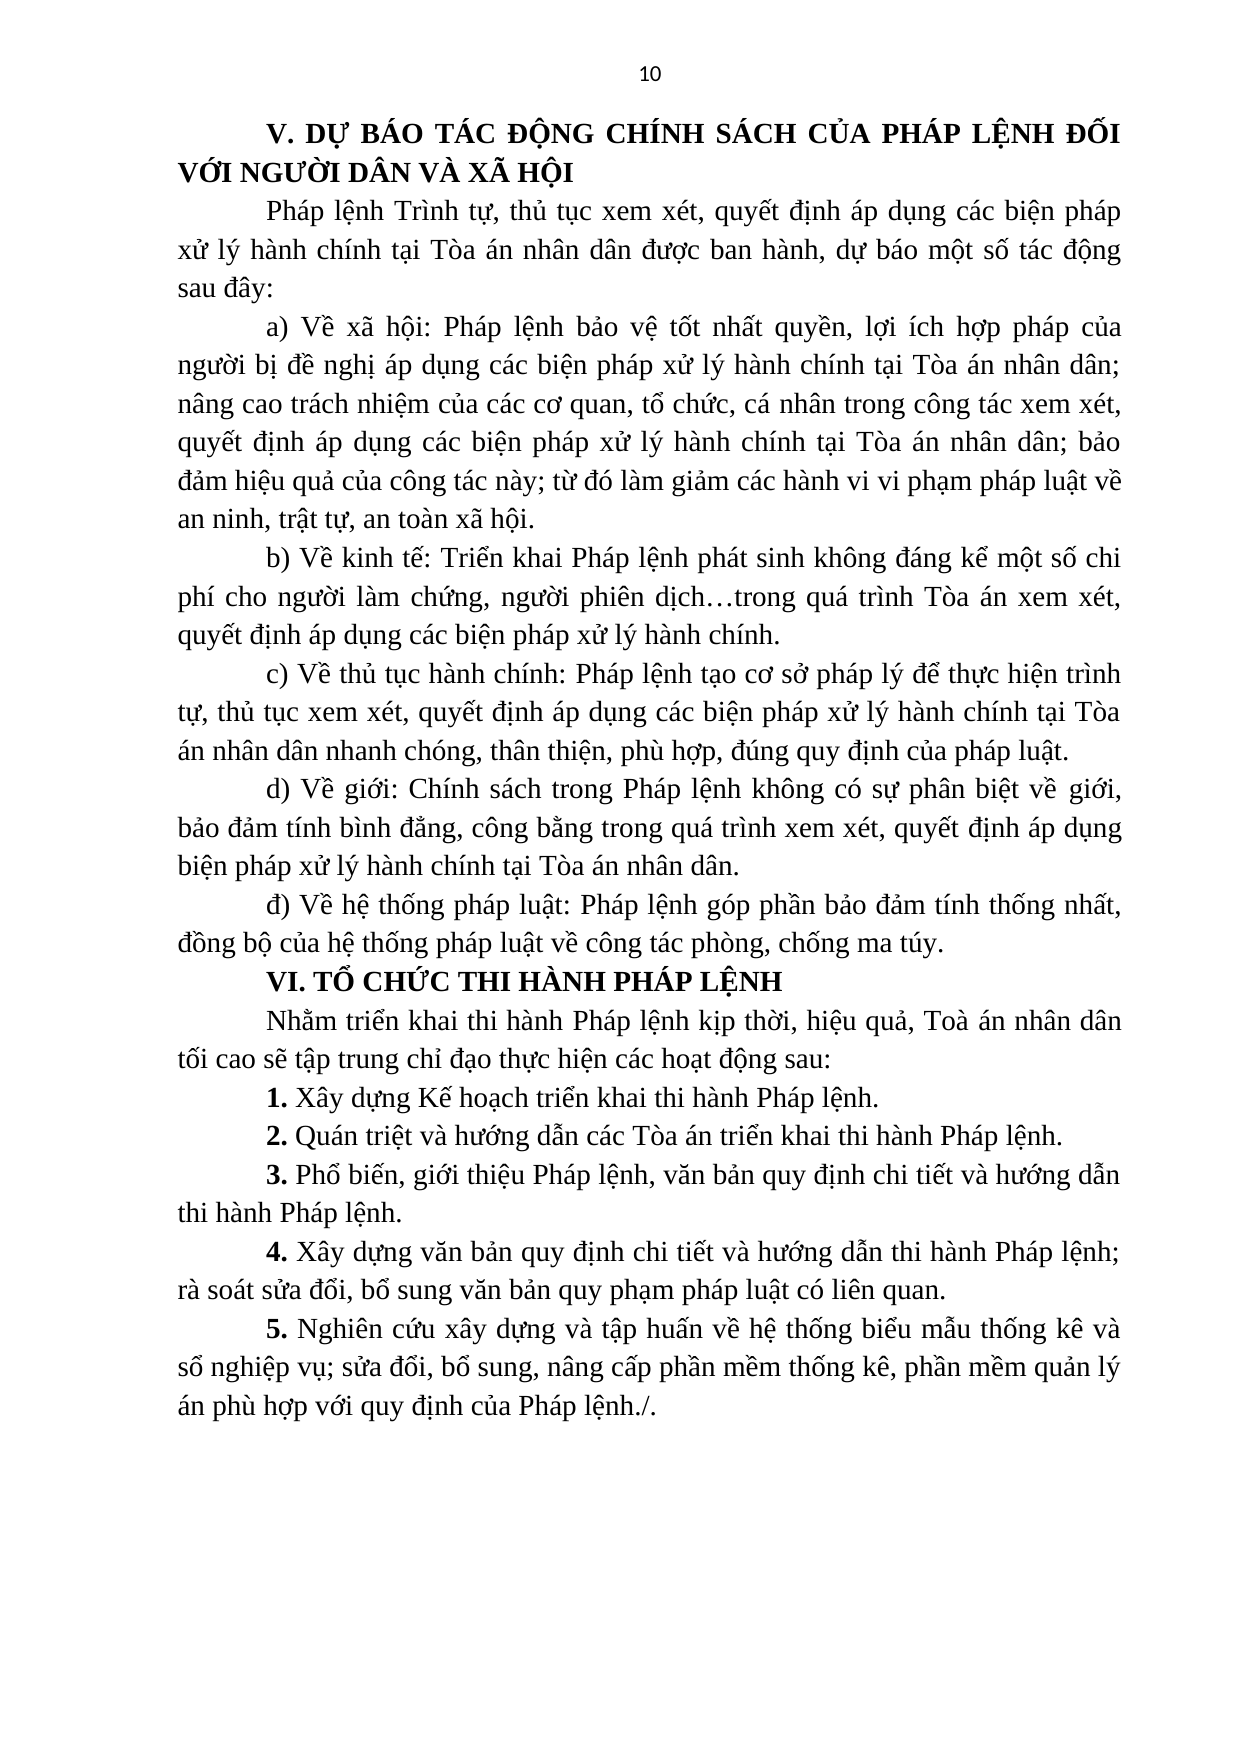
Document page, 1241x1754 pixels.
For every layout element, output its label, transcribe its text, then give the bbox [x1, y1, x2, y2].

text b) Về kinh tế: Triển khai Pháp lệnh phát sinh không đáng kể một số chi phí cho người làm chứng, người phiên dịch…trong quá trình Tòa án xem xét, quyết định áp dụng các biện pháp xử lý hành chính. [176, 539, 1123, 651]
text d) Về giới: Chính sách trong Pháp lệnh không có sự phân biệt về giới, bảo đảm tính bình đẳng, công bằng trong quá trình xem xét, quyết định áp dụng biện pháp xử lý hành chính tại Tòa án nhân dân. [176, 770, 1123, 882]
text V. DỰ BÁO TÁC ĐỘNG CHÍNH SÁCH CỦA PHÁP LỆNH ĐỐI VỚI NGƯỜI DÂN VÀ XÃ HỘI [176, 115, 1123, 188]
text 1. Xây dựng Kế hoạch triển khai thi hành Pháp lệnh. [176, 1079, 1123, 1113]
text 5. Nghiên cứu xây dựng và tập huấn về hệ thống biểu mẫu thống kê và sổ nghiệp vụ; sửa đổi, bổ sung, nâng cấp phần mềm thống kê, phần mềm quản lý án phù hợp với quy định của Pháp lệnh./. [176, 1310, 1123, 1487]
text Nhằm triển khai thi hành Pháp lệnh kịp thời, hiệu quả, Toà án nhân dân tối cao sẽ tập trung chỉ đạo thực hiện các hoạt động sau: [176, 1002, 1123, 1075]
text Pháp lệnh Trình tự, thủ tục xem xét, quyết định áp dụng các biện pháp xử lý hành chính tại Tòa án nhân dân được ban hành, dự báo một số tác động sau đây: [176, 192, 1123, 304]
text 2. Quán triệt và hướng dẫn các Tòa án triển khai thi hành Pháp lệnh. [176, 1117, 1123, 1152]
text a) Về xã hội: Pháp lệnh bảo vệ tốt nhất quyền, lợi ích hợp pháp của người bị đề nghị áp dụng các biện pháp xử lý hành chính tại Tòa án nhân dân; nâng cao trách nhiệm của các cơ quan, tổ chức, cá nhân trong công tác xem xét, quyết định áp dụng các biện pháp xử lý hành chính tại Tòa án nhân dân; bảo đảm hiệu quả của công tác này; từ đó làm giảm các hành vi vi phạm pháp luật về an ninh, trật tự, an toàn xã hội. [176, 308, 1123, 535]
text đ) Về hệ thống pháp luật: Pháp lệnh góp phần bảo đảm tính thống nhất, đồng bộ của hệ thống pháp luật về công tác phòng, chống ma túy. [176, 886, 1123, 959]
text c) Về thủ tục hành chính: Pháp lệnh tạo cơ sở pháp lý để thực hiện trình tự, thủ tục xem xét, quyết định áp dụng các biện pháp xử lý hành chính tại Tòa án nhân dân nhanh chóng, thân thiện, phù hợp, đúng quy định của pháp luật. [176, 655, 1123, 766]
text 3. Phổ biến, giới thiệu Pháp lệnh, văn bản quy định chi tiết và hướng dẫn thi hành Pháp lệnh. [176, 1156, 1123, 1229]
text 4. Xây dựng văn bản quy định chi tiết và hướng dẫn thi hành Pháp lệnh; rà soát sửa đổi, bổ sung văn bản quy phạm pháp luật có liên quan. [176, 1233, 1123, 1306]
text VI. TỔ CHỨC THI HÀNH PHÁP LỆNH [176, 963, 1123, 998]
